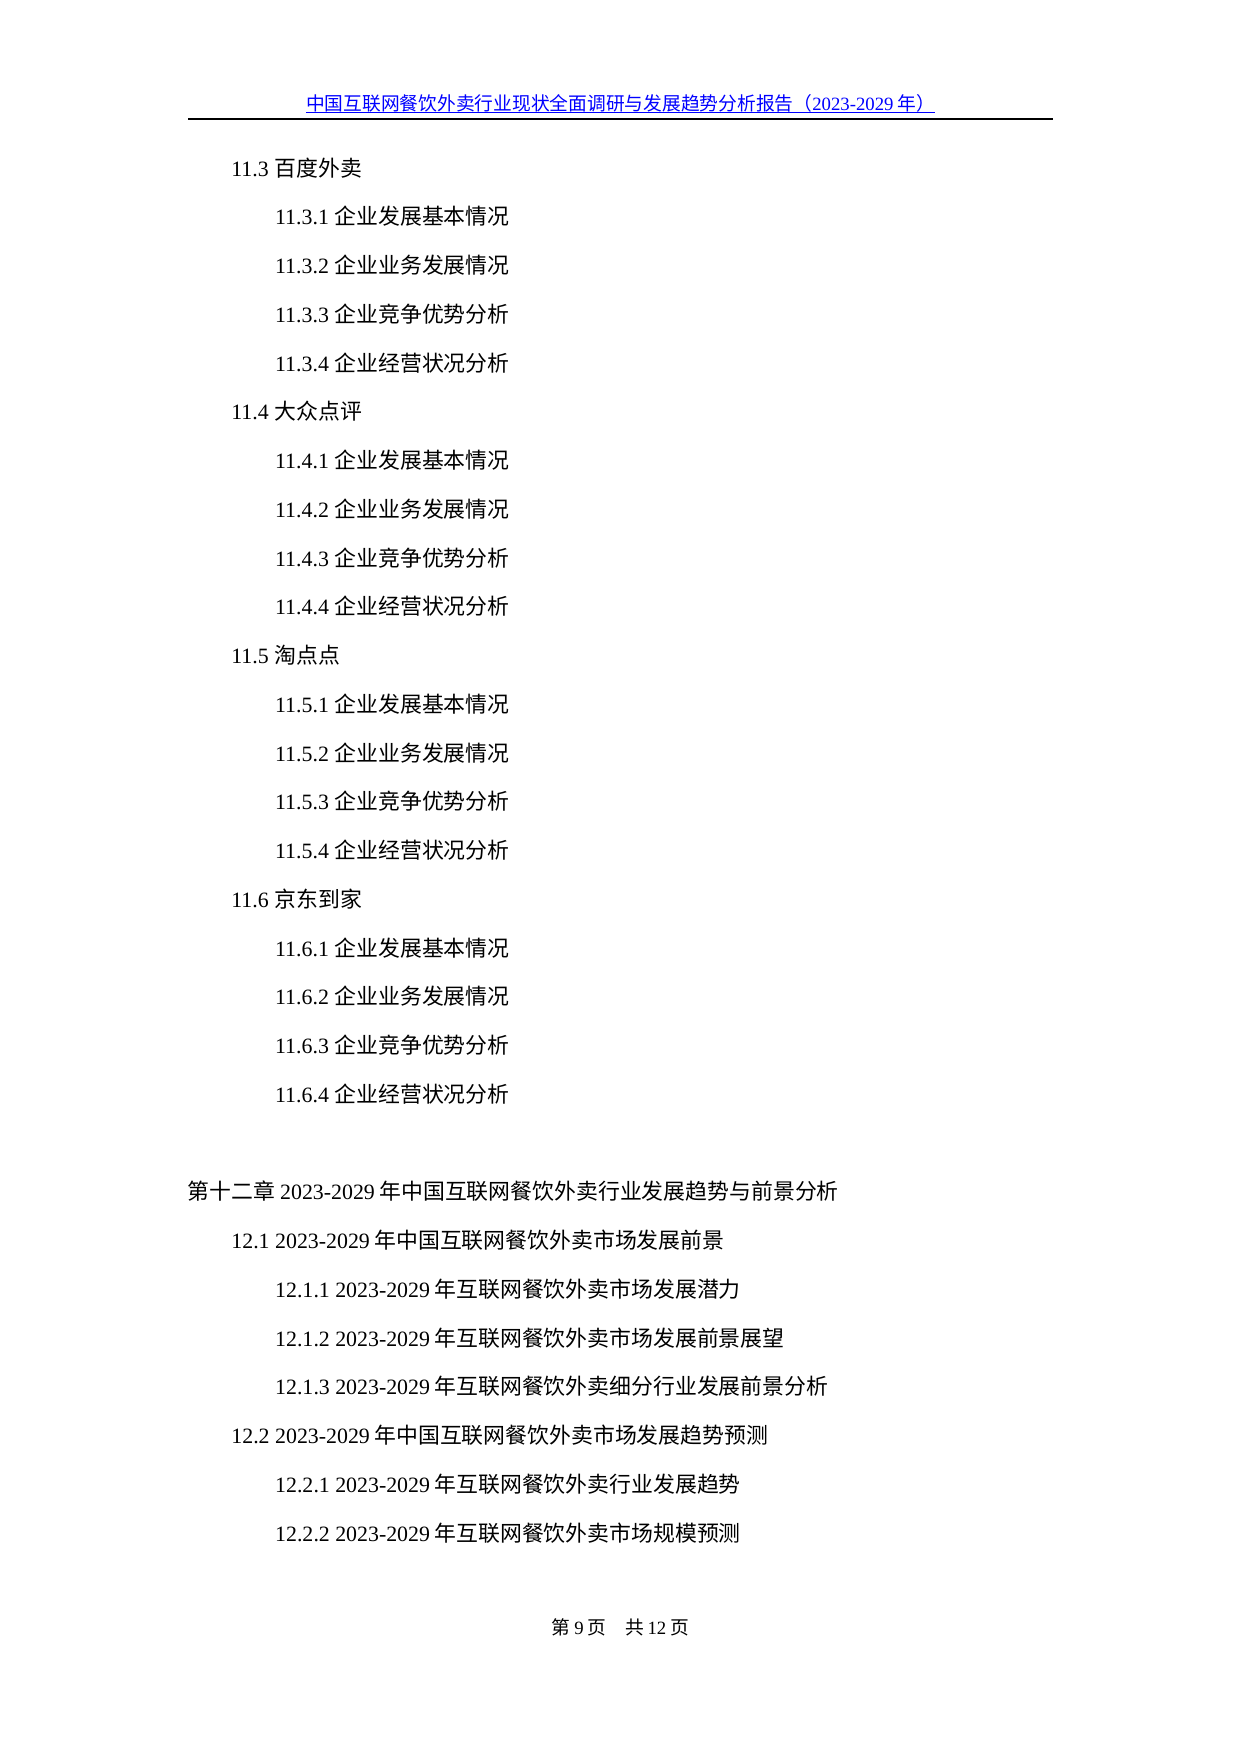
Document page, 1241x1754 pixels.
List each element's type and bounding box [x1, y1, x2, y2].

text [187, 150, 1053, 1548]
